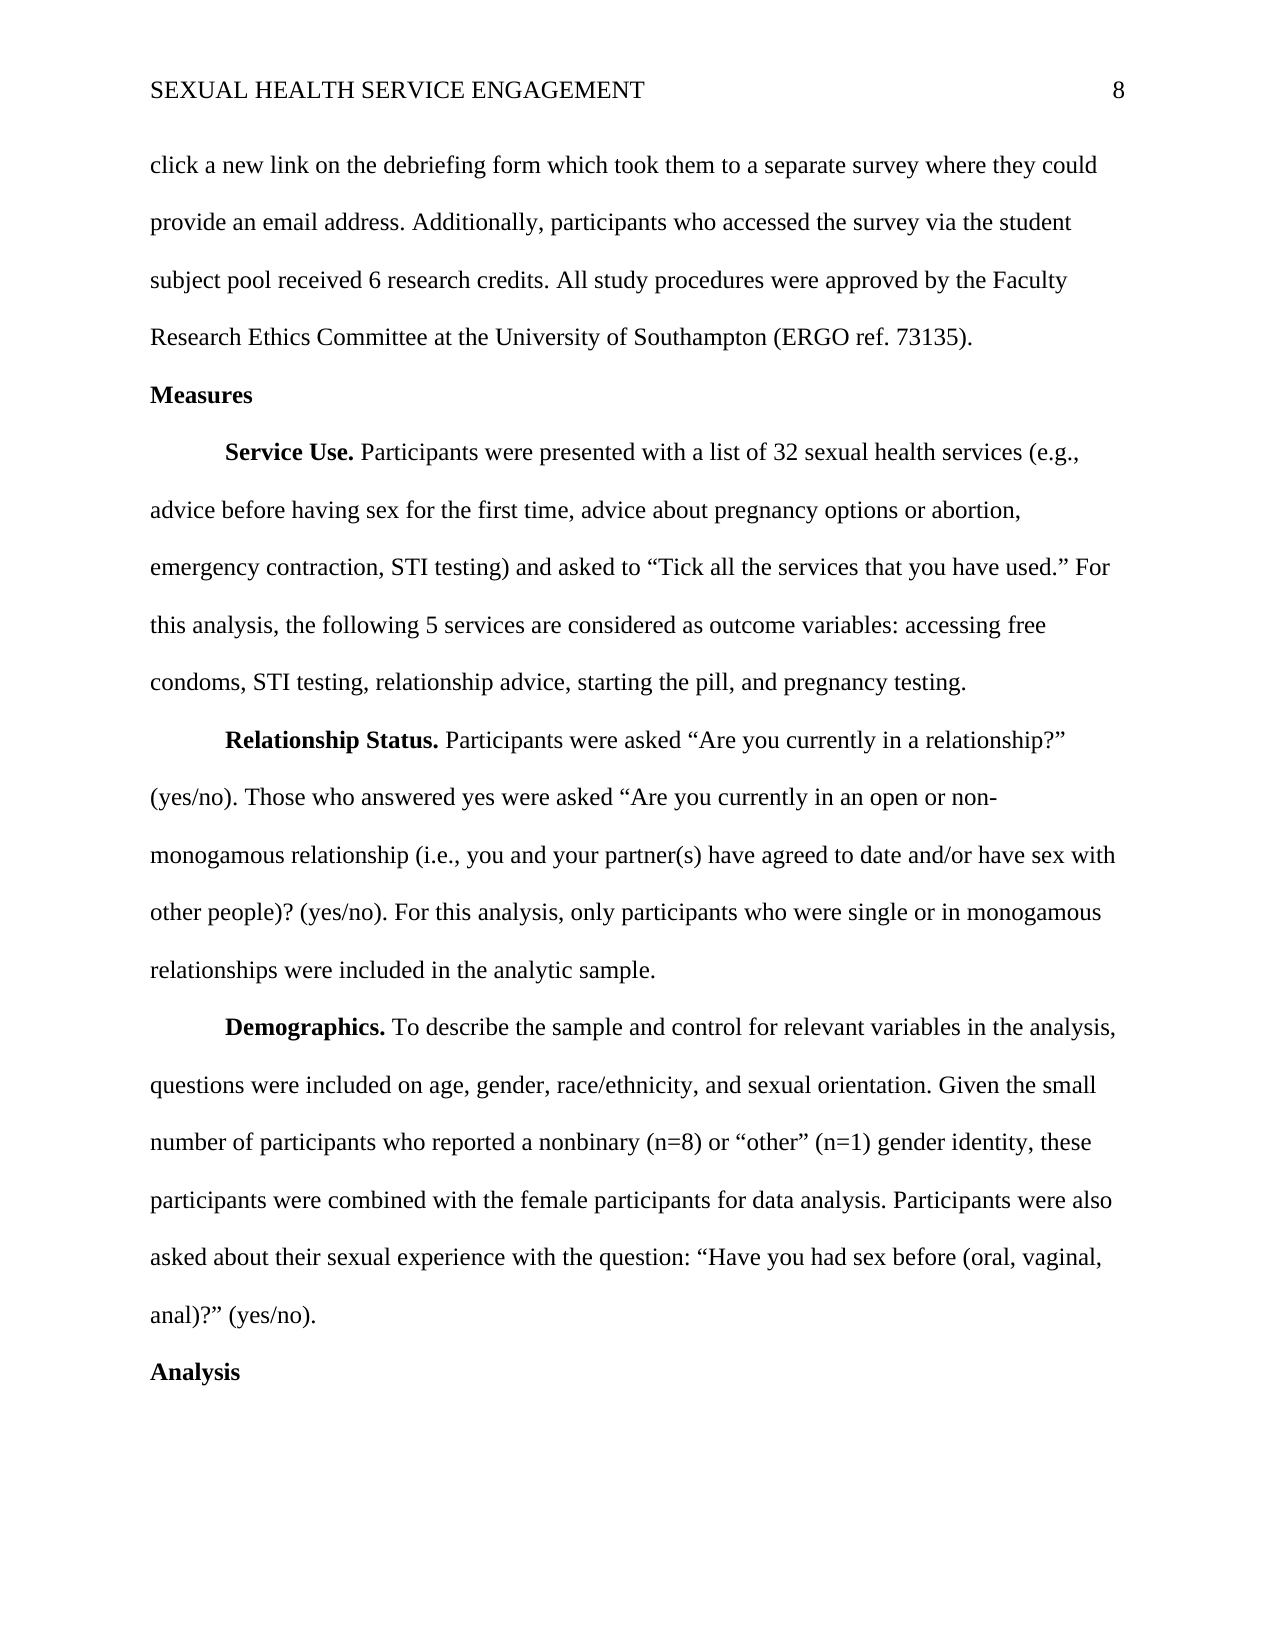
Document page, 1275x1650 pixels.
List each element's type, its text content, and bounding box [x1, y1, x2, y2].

text Demographics. To describe the sample and control for relevant variables in the analysis, questions were included on age, gender, race/ethnicity, and sexual orientation. Given the small number of participants who reported a nonbinary (n=8) or “other” (n=1) gender identity, these participants were combined with the female participants for data analysis. Participants were also asked about their sexual experience with the question: “Have you had sex before (oral, vaginal, anal)?” (yes/no). [150, 1012, 1125, 1329]
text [150, 150, 1125, 351]
text Measures [150, 380, 1125, 409]
text Relationship Status. Participants were asked “Are you currently in a relationship?” (yes/no). Those who answered yes were asked “Are you currently in an open or non-monogamous relationship (i.e., you and your partner(s) have agreed to date and/or have sex with other people)? (yes/no). For this analysis, only participants who were single or in monogamous relationships were included in the analytic sample. [150, 725, 1125, 984]
text Analysis [150, 1357, 1125, 1386]
text Service Use. Participants were presented with a list of 32 sexual health services (e.g., advice before having sex for the first time, advice about pregnancy options or abortion, emergency contraction, STI testing) and asked to “Tick all the services that you have used.” For this analysis, the following 5 services are considered as outcome variables: accessing free condoms, STI testing, relationship advice, starting the pill, and pregnancy testing. [150, 437, 1125, 696]
